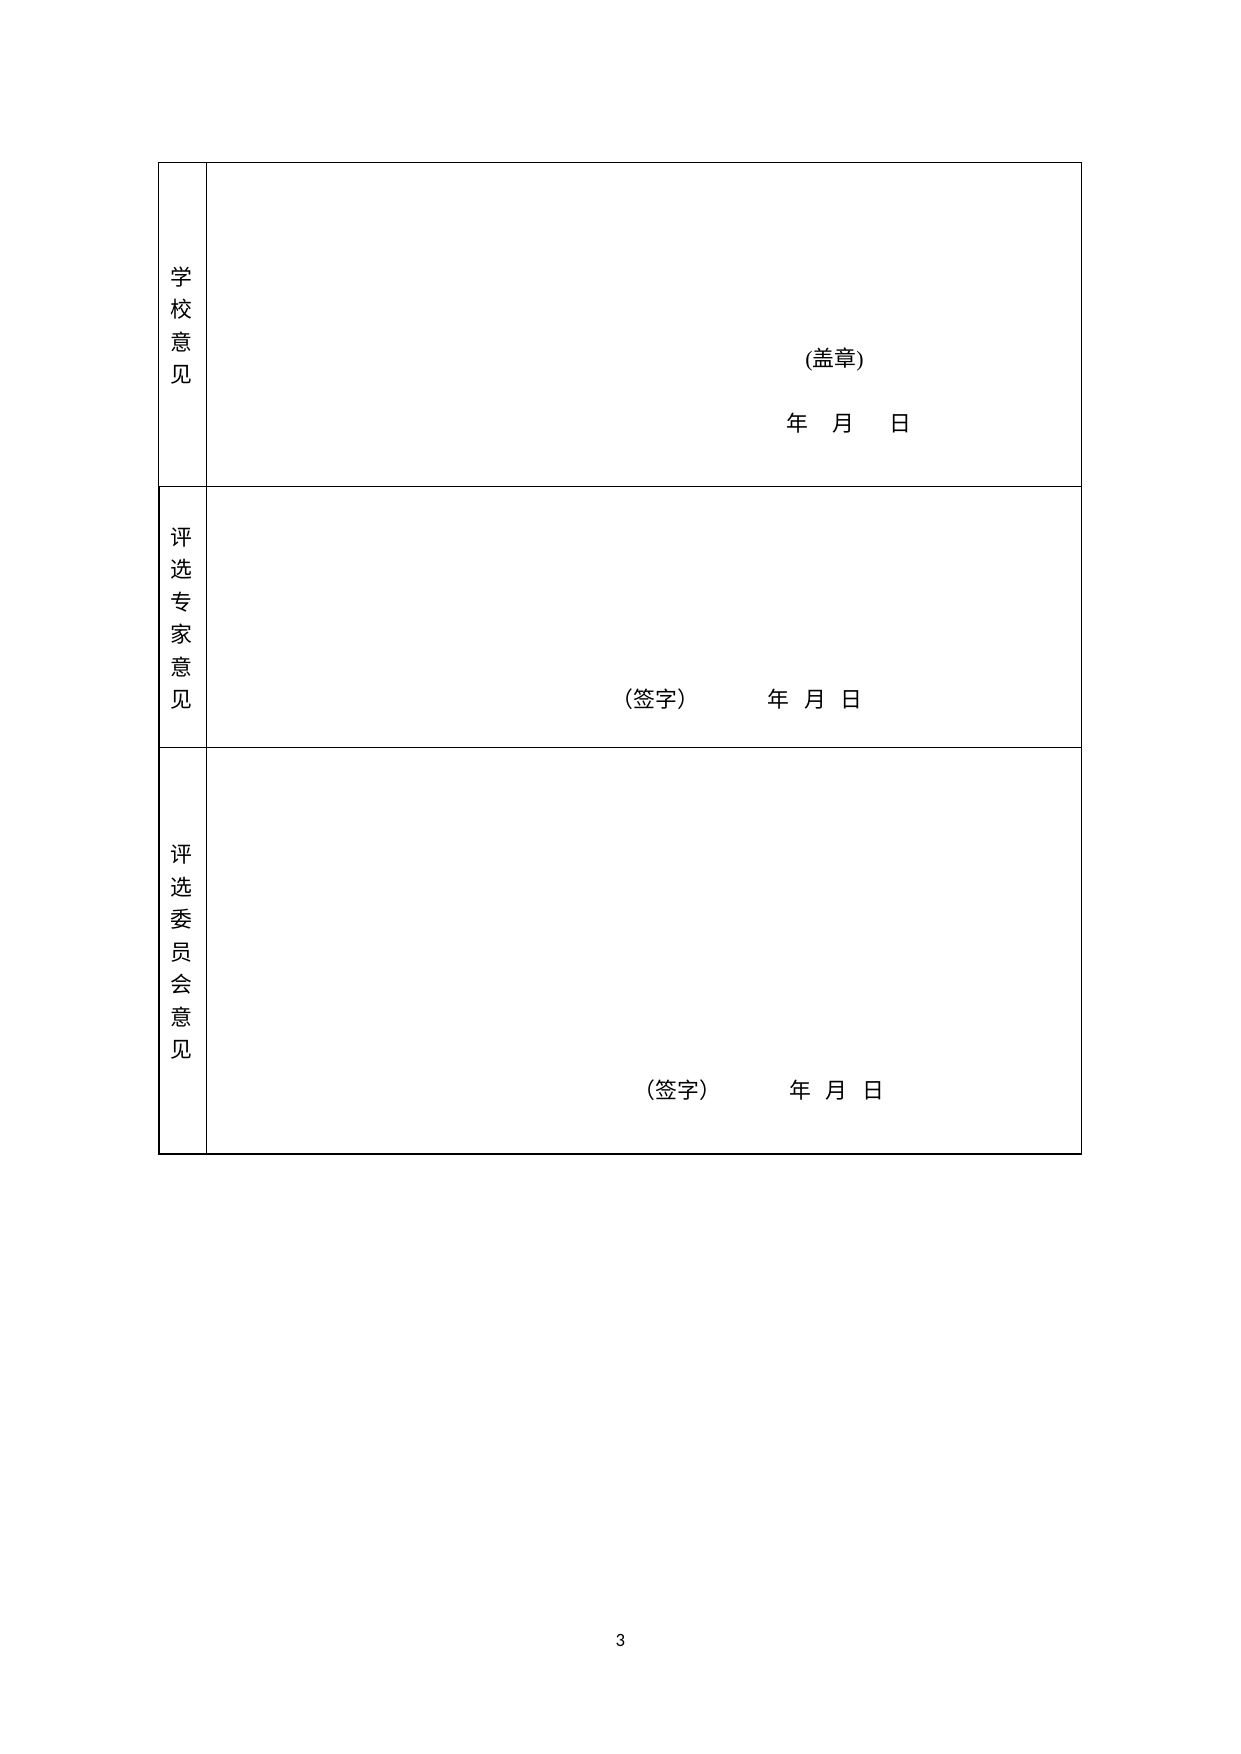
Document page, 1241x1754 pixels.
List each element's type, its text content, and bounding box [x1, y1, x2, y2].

table_cell (盖章) 年 月 日 [207, 163, 1081, 486]
table_cell 评选专家意见 [160, 487, 206, 747]
table_cell （签字） 年 月 日 [207, 487, 1081, 747]
table_cell 学校意见 [159, 163, 206, 486]
table_cell 评选委员会意见 [160, 748, 206, 1153]
table_cell （签字） 年 月 日 [207, 748, 1081, 1153]
